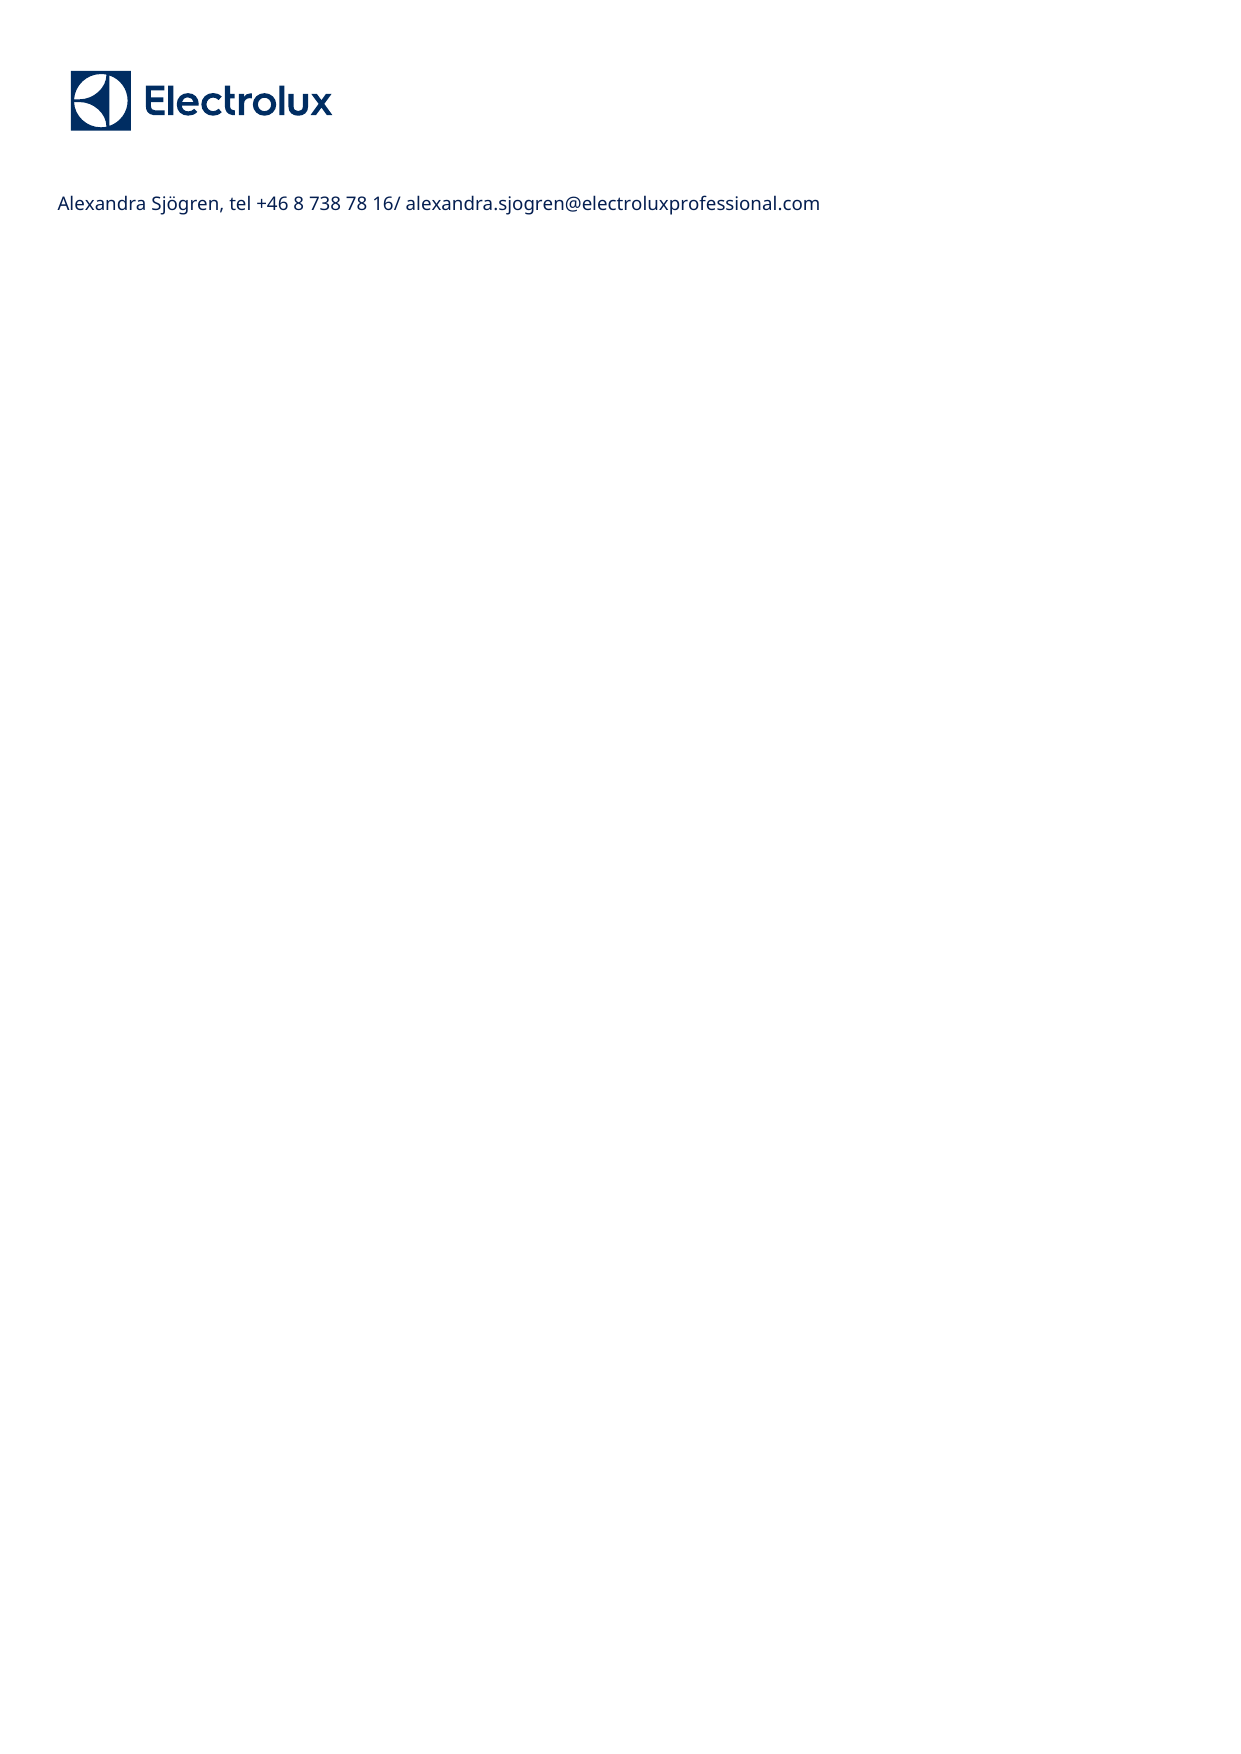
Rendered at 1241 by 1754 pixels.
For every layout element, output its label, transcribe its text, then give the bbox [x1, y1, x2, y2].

text Alexandra Sjögren, tel +46 8 738 78 16/ alexandra.sjogren@electroluxprofessional.com [57, 191, 1169, 216]
